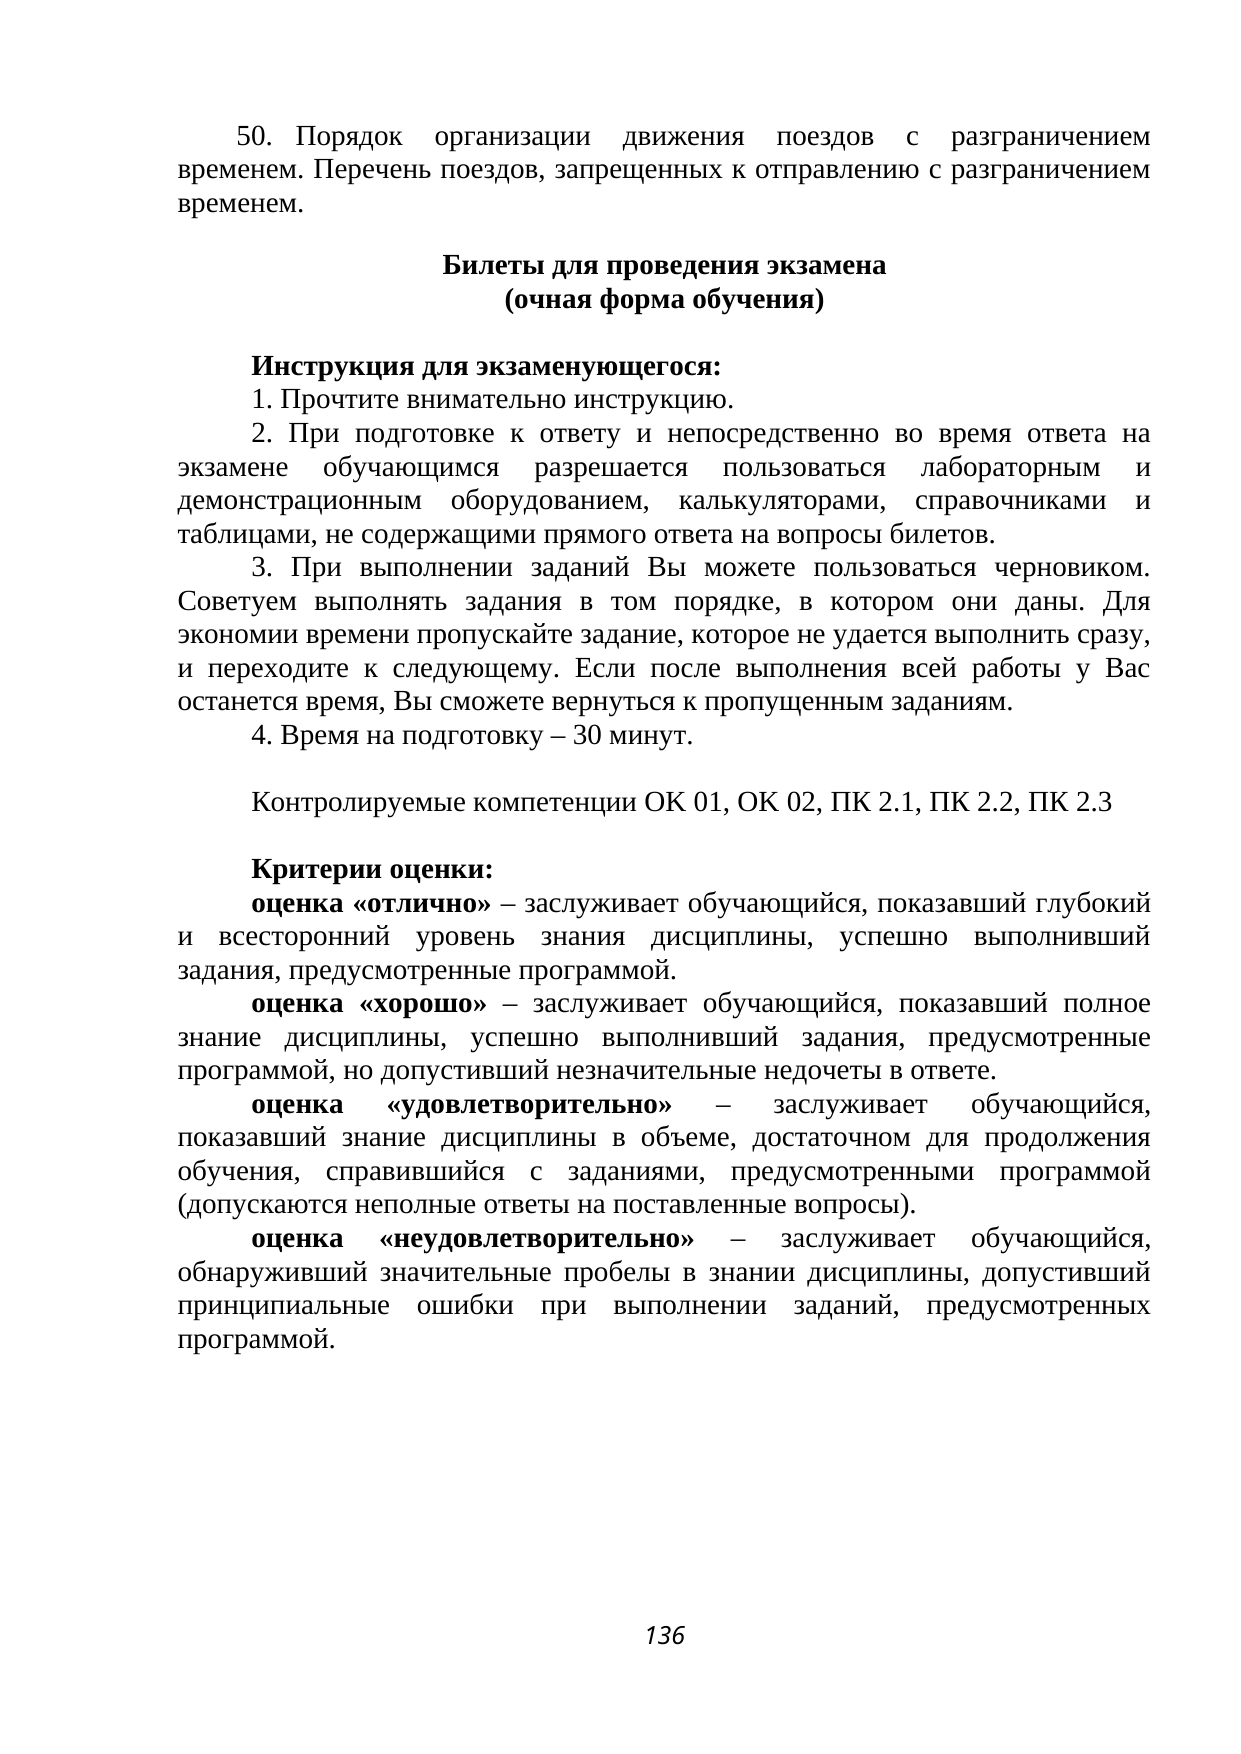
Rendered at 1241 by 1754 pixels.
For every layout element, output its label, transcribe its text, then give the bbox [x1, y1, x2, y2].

list Порядок организации движения поездов с разграничением временем. Перечень поездов, запрещенных к отправлению с разграничением временем. [177, 118, 1152, 219]
list 4. Время на подготовку – 30 минут. [177, 717, 1152, 751]
text Контролируемые компетенции OK 01, OK 02, ПК 2.1, ПК 2.2, ПК 2.3 [177, 784, 1152, 818]
list 1. Прочтите внимательно инструкцию. [177, 382, 1152, 415]
list 2. При подготовке к ответу и непосредственно во время ответа на экзамене обучающимся разрешается пользоваться лабораторным и демонстрационным оборудованием, калькуляторами, справочниками и таблицами, не содержащими прямого ответа на вопросы билетов. [177, 415, 1152, 549]
list Инструкция для экзаменующегося: [177, 348, 1152, 382]
list Критерии оценки: [177, 851, 1152, 885]
text Билеты для проведения экзамена [177, 247, 1152, 281]
list 3. При выполнении заданий Вы можете пользоваться черновиком. Советуем выполнять задания в том порядке, в котором они даны. Для экономии времени пропускайте задание, которое не удается выполнить сразу, и переходите к следующему. Если после выполнения всей работы у Вас останется время, Вы сможете вернуться к пропущенным заданиям. [177, 549, 1152, 717]
list оценка «отлично» – заслуживает обучающийся, показавший глубокий и всесторонний уровень знания дисциплины, успешно выполнивший задания, предусмотренные программой. [177, 885, 1152, 985]
list оценка «неудовлетворительно» – заслуживает обучающийся, обнаруживший значительные пробелы в знании дисциплины, допустивший принципиальные ошибки при выполнении заданий, предусмотренных программой. [177, 1220, 1152, 1354]
list оценка «удовлетворительно» – заслуживает обучающийся, показавший знание дисциплины в объеме, достаточном для продолжения обучения, справившийся с заданиями, предусмотренными программой (допускаются неполные ответы на поставленные вопросы). [177, 1086, 1152, 1220]
list оценка «хорошо» – заслуживает обучающийся, показавший полное знание дисциплины, успешно выполнивший задания, предусмотренные программой, но допустивший незначительные недочеты в ответе. [177, 985, 1152, 1086]
text (очная форма обучения) [177, 281, 1152, 314]
